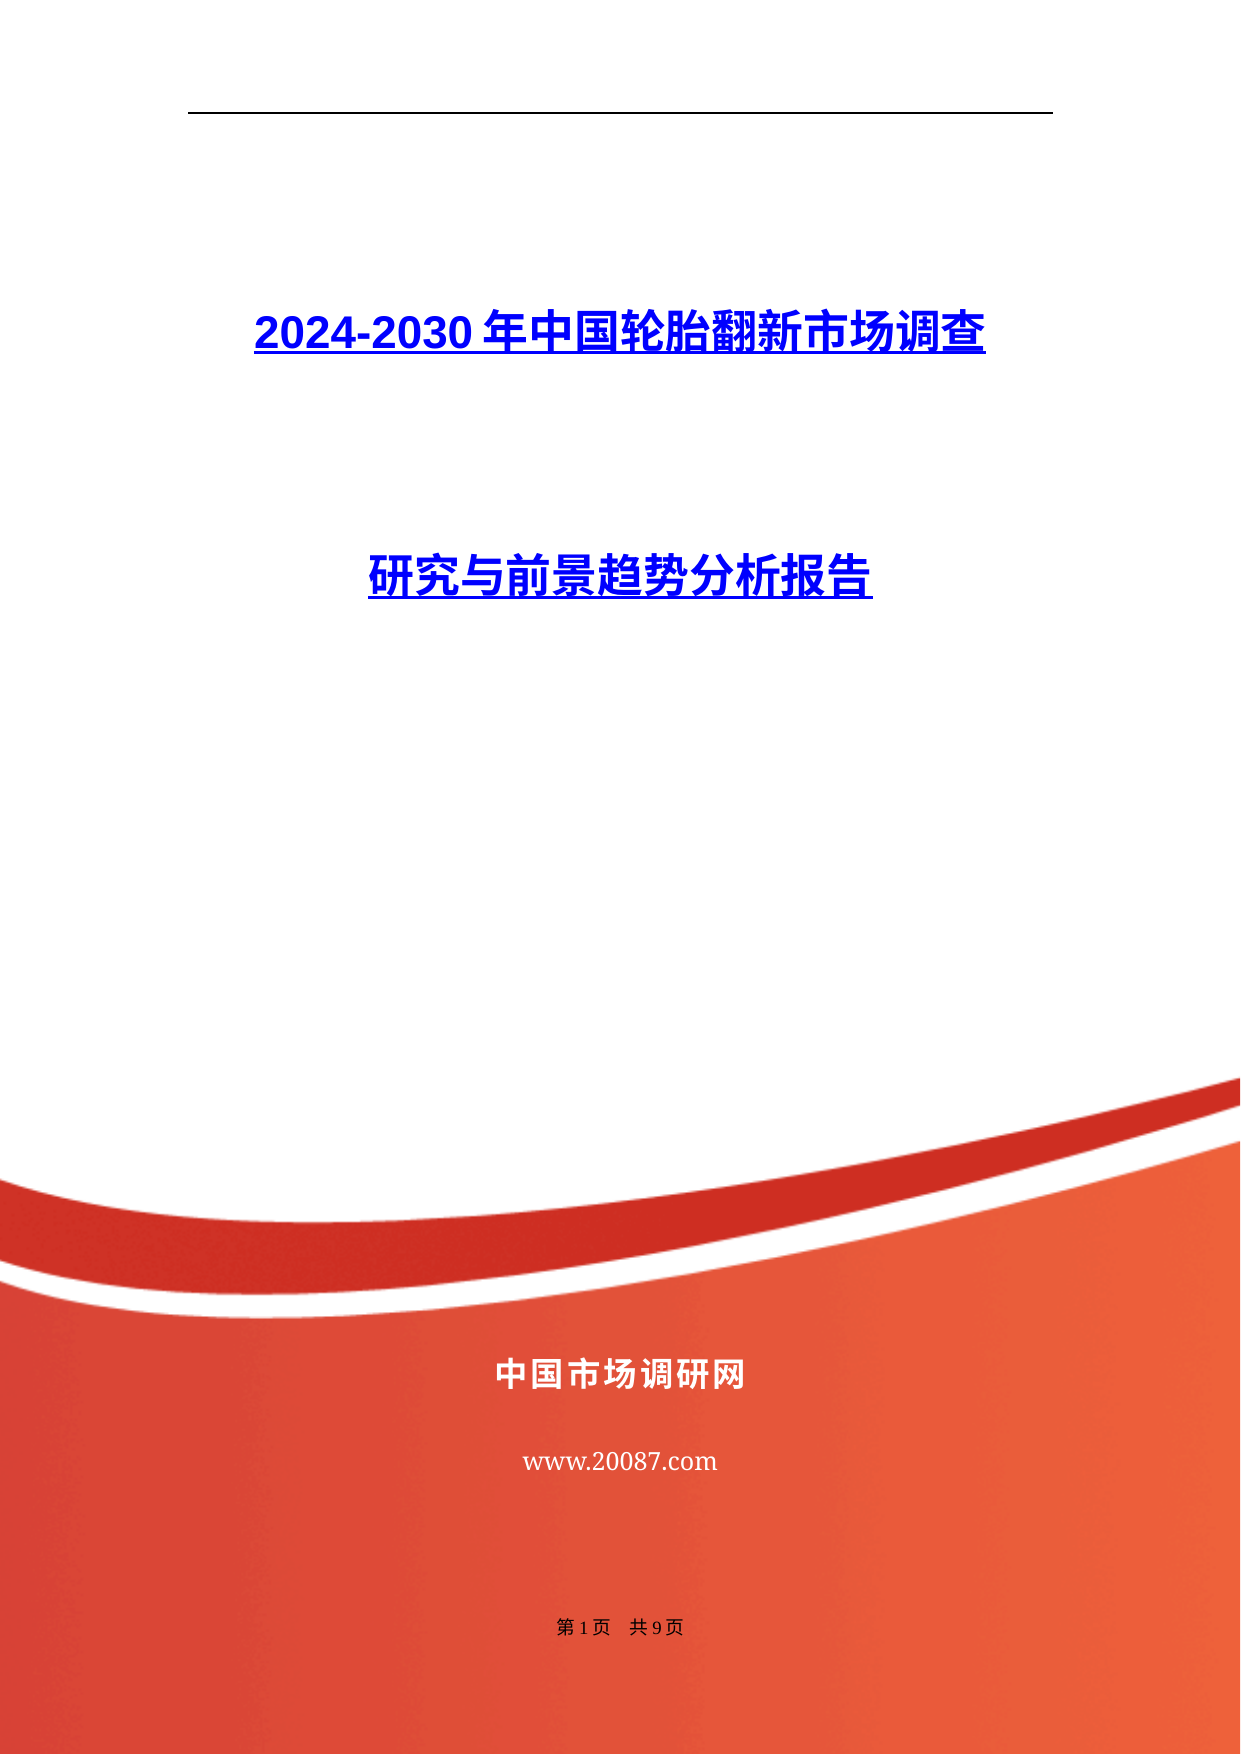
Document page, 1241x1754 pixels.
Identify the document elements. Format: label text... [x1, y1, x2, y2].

table_header 2024-2030年中国轮胎翻新市场调查研究与前景趋势分析报告 [188, 207, 1053, 773]
picture [0, 1006, 1241, 1754]
subtitle 中国市场调研网 [187, 1339, 1053, 1404]
text www.20087.com [187, 1428, 1053, 1493]
